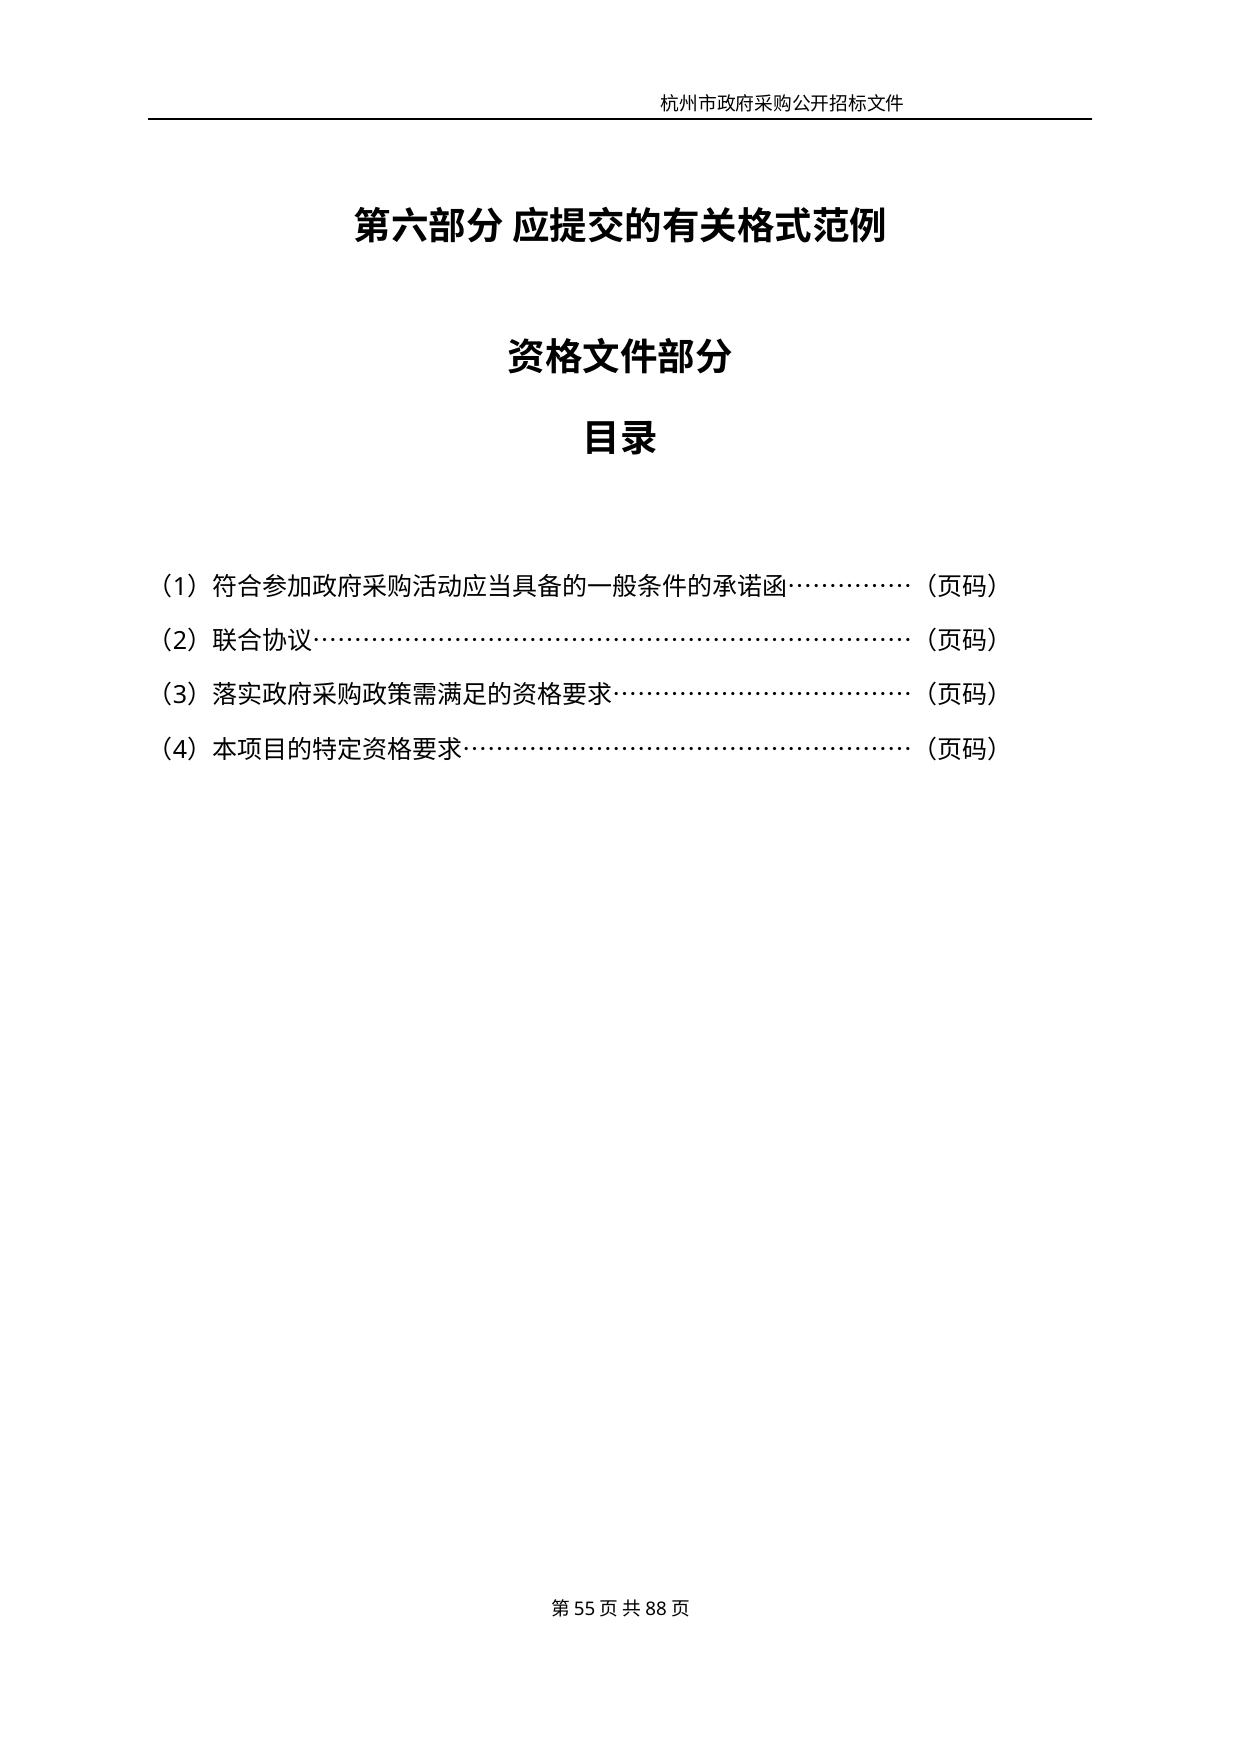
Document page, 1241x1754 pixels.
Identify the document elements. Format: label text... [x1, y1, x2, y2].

text 资格文件部分 [148, 327, 1092, 381]
text （4）本项目的特定资格要求………………………………………………（页码） [148, 729, 1092, 766]
text （2）联合协议………………………………………………………………（页码） [148, 621, 1092, 657]
text （3）落实政府采购政策需满足的资格要求………………………………（页码） [148, 675, 1092, 711]
text 第六部分 应提交的有关格式范例 [148, 196, 1092, 250]
text 目录 [148, 408, 1092, 462]
text （1）符合参加政府采购活动应当具备的一般条件的承诺函……………（页码） [148, 566, 1092, 602]
